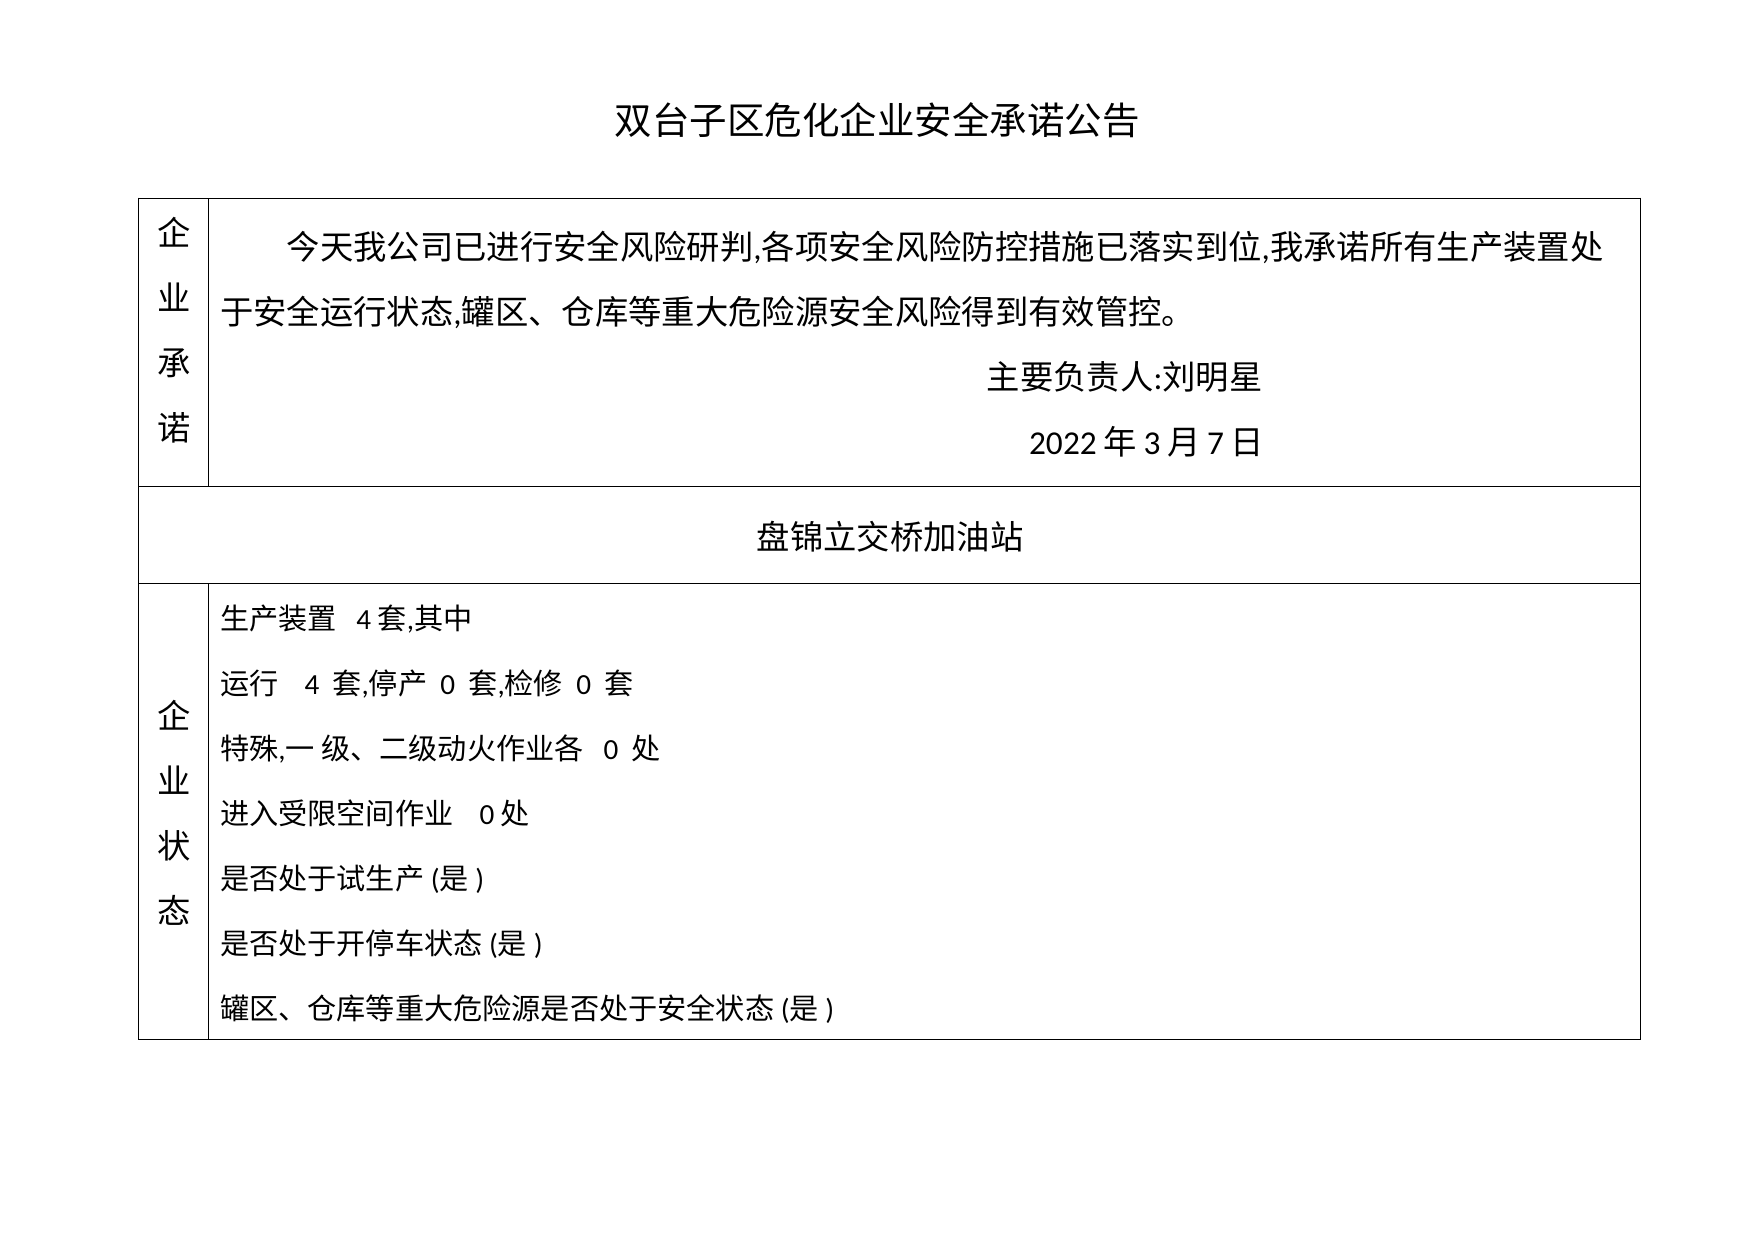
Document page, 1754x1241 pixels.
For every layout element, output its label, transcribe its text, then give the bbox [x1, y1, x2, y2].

table_cell 今天我公司已进行安全风险研判,各项安全风险防控措施已落实到位,我承诺所有生产装置处于安全运行状态,罐区、仓库等重大危险源安全风险得到有效管控。 主要负责人:刘明星 2022年3月7日 [209, 199, 1640, 486]
table_cell 盘锦立交桥加油站 [139, 487, 1640, 583]
table_cell 企业承诺 [139, 199, 208, 486]
table_cell 企业状态 [139, 584, 208, 1039]
table_cell 生产装置 4 套,其中 运行 4 套,停产 0 套,检修 0 套 特殊,一 级、二级动火作业各 0 处 进入受限空间作业 0 处 是否处于试生产 (是 ) 是否处于开停车状态 (是 ) 罐区、仓库等重大危险源是否处于安全状态 (是 ) [209, 584, 1640, 1039]
